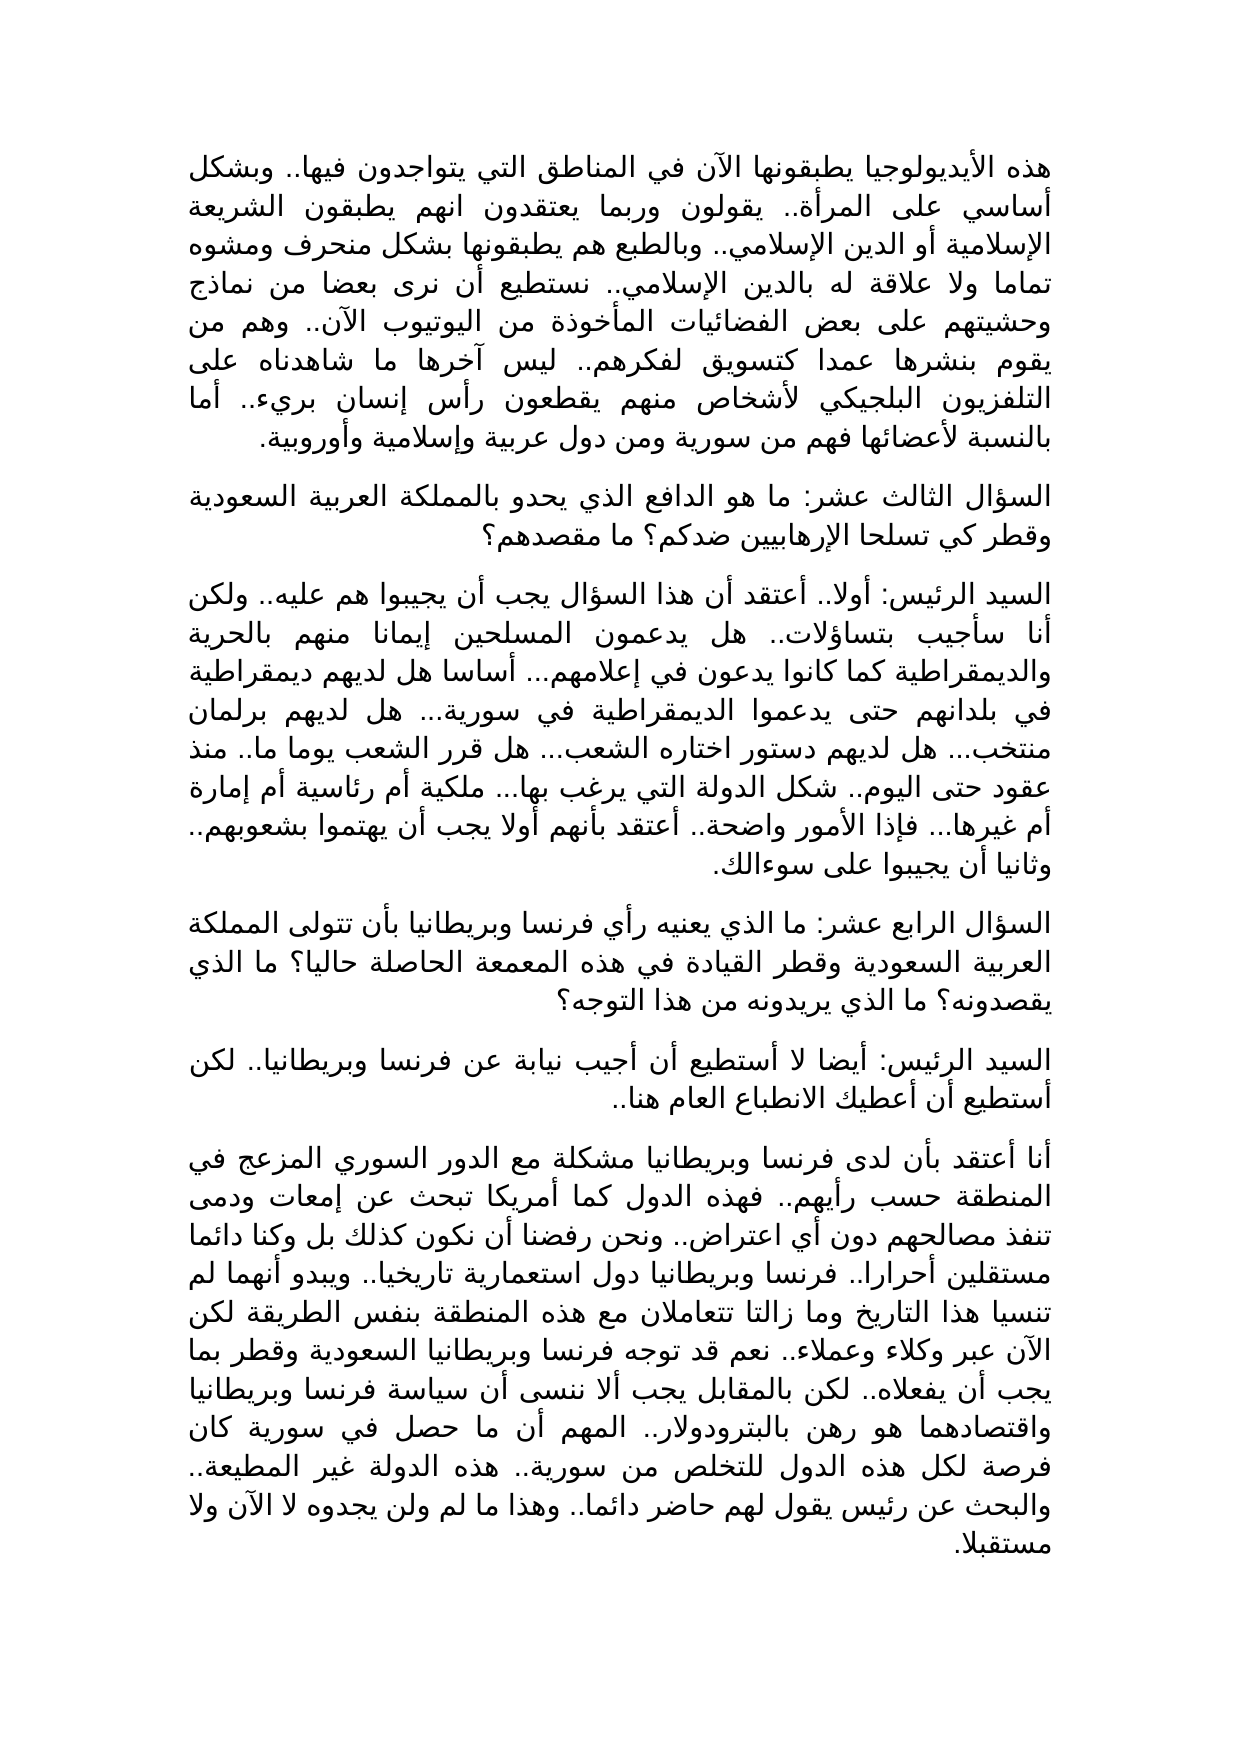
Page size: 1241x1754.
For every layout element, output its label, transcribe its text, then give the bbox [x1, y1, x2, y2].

text السؤال الرابع عشر: ما الذي يعنيه رأي فرنسا وبريطانيا بأن تتولى المملكة العربية السعودية وقطر القيادة في هذه المعمعة الحاصلة حاليا؟ ما الذي يقصدونه؟ ما الذي يريدونه من هذا التوجه؟ [187, 906, 1053, 1017]
text السيد الرئيس: أيضا لا أستطيع أن أجيب نيابة عن فرنسا وبريطانيا.. لكن أستطيع أن أعطيك الانطباع العام هنا.. [187, 1043, 1053, 1115]
text أنا أعتقد بأن لدى فرنسا وبريطانيا مشكلة مع الدور السوري المزعج في المنطقة حسب رأيهم.. فهذه الدول كما أمريكا تبحث عن إمعات ودمى تنفذ مصالحهم دون أي اعتراض.. ونحن رفضنا أن نكون كذلك بل وكنا دائما مستقلين أحرارا.. فرنسا وبريطانيا دول استعمارية تاريخيا.. ويبدو أنهما لم تنسيا هذا التاريخ وما زالتا تتعاملان مع هذه المنطقة بنفس الطريقة لكن الآن عبر وكلاء وعملاء.. نعم قد توجه فرنسا وبريطانيا السعودية وقطر بما يجب أن يفعلاه.. لكن بالمقابل يجب ألا ننسى أن سياسة فرنسا وبريطانيا واقتصادهما هو رهن بالبترودولار.. المهم أن ما حصل في سورية كان فرصة لكل هذه الدول للتخلص من سورية.. هذه الدولة غير المطيعة.. والبحث عن رئيس يقول لهم حاضر دائما.. وهذا ما لم ولن يجدوه لا الآن ولا مستقبلا. [187, 1141, 1053, 1559]
text السؤال الثالث عشر: ما هو الدافع الذي يحدو بالمملكة العربية السعودية وقطر كي تسلحا الإرهابيين ضدكم؟ ما مقصدهم؟ [187, 479, 1053, 551]
text هذه الأيديولوجيا يطبقونها الآن في المناطق التي يتواجدون فيها.. وبشكل أساسي على المرأة.. يقولون وربما يعتقدون انهم يطبقون الشريعة الإسلامية أو الدين الإسلامي.. وبالطبع هم يطبقونها بشكل منحرف ومشوه تماما ولا علاقة له بالدين الإسلامي.. نستطيع أن نرى بعضا من نماذج وحشيتهم على بعض الفضائيات المأخوذة من اليوتيوب الآن.. وهم من يقوم بنشرها عمدا كتسويق لفكرهم.. ليس آخرها ما شاهدناه على التلفزيون البلجيكي لأشخاص منهم يقطعون رأس إنسان بريء.. أما بالنسبة لأعضائها فهم من سورية ومن دول عربية وإسلامية وأوروبية. [187, 150, 1053, 453]
text السيد الرئيس: أولا.. أعتقد أن هذا السؤال يجب أن يجيبوا هم عليه.. ولكن أنا سأجيب بتساؤلات.. هل يدعمون المسلحين إيمانا منهم بالحرية والديمقراطية كما كانوا يدعون في إعلامهم... أساسا هل لديهم ديمقراطية في بلدانهم حتى يدعموا الديمقراطية في سورية... هل لديهم برلمان منتخب... هل لديهم دستور اختاره الشعب... هل قرر الشعب يوما ما.. منذ عقود حتى اليوم.. شكل الدولة التي يرغب بها... ملكية أم رئاسية أم إمارة أم غيرها... فإذا الأمور واضحة.. أعتقد بأنهم أولا يجب أن يهتموا بشعوبهم.. وثانيا أن يجيبوا على سوءالك. [187, 577, 1053, 880]
